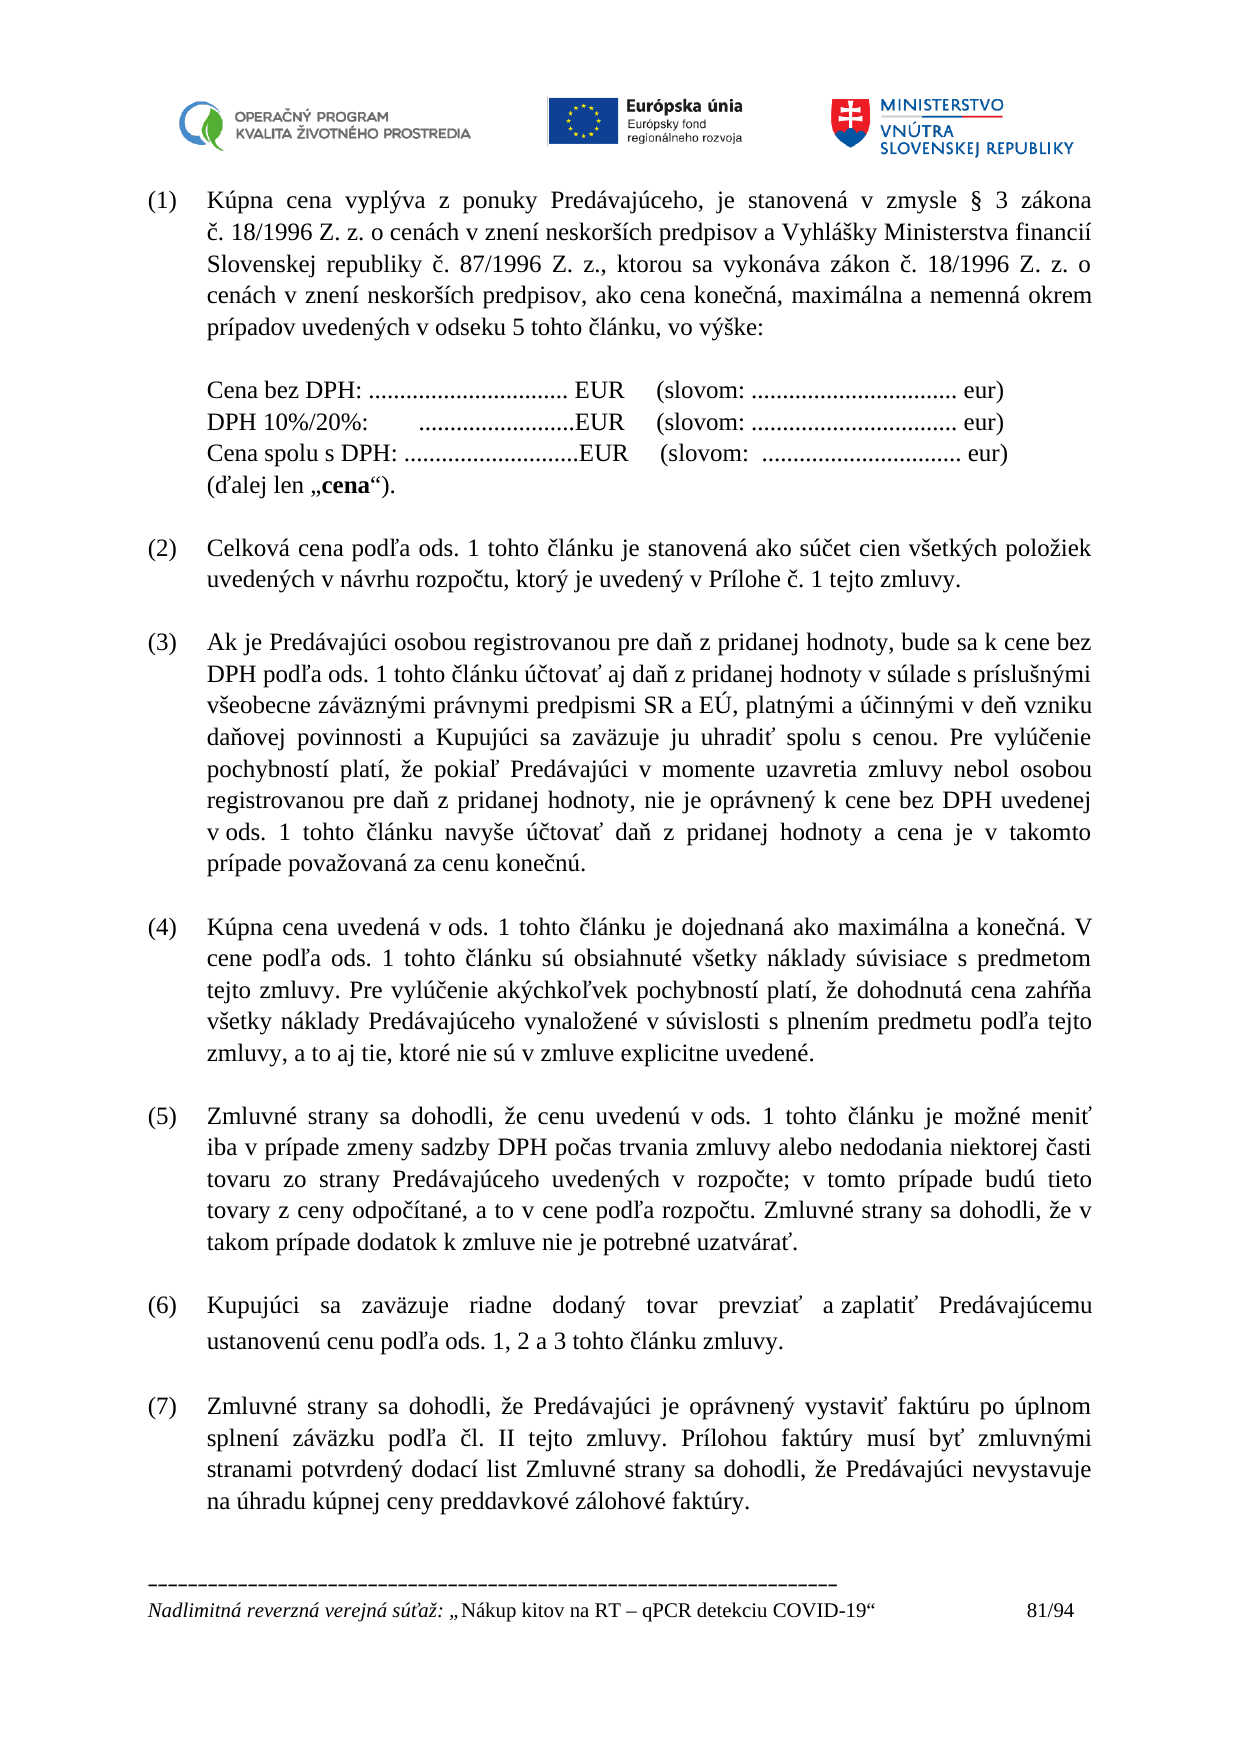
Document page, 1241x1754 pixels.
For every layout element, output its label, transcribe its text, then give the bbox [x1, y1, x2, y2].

text Cena spolu s DPH: ............................EUR (slovom: ................................ eur) [192, 438, 1093, 467]
text (ďalej len „cena“). [192, 470, 1093, 498]
list Kupujúci sa zaväzuje riadne dodaný tovar prevziať a zaplatiť Predávajúcemu ustanovenú cenu podľa ods. 1, 2 a 3 tohto článku zmluvy. [148, 1290, 1093, 1356]
list Ak je Predávajúci osobou registrovanou pre daň z pridanej hodnoty, bude sa k cene bez DPH podľa ods. 1 tohto článku účtovať aj daň z pridanej hodnoty v súlade s príslušnými všeobecne záväznými právnymi predpismi SR a EÚ, platnými a účinnými v deň vzniku daňovej povinnosti a Kupujúci sa zaväzuje ju uhradiť spolu s cenou. Pre vylúčenie pochybností platí, že pokiaľ Predávajúci v momente uzavretia zmluvy nebol osobou registrovanou pre daň z pridanej hodnoty, nie je oprávnený k cene bez DPH uvedenej v ods. 1 tohto článku navyše účtovať daň z pridanej hodnoty a cena je v takomto prípade považovaná za cenu konečnú. [148, 627, 1093, 877]
text DPH 10%/20%: .........................EUR (slovom: ................................. eur) [192, 407, 1093, 435]
list Kúpna cena vyplýva z ponuky Predávajúceho, je stanovená v zmysle § 3 zákona č. 18/1996 Z. z. o cenách v znení neskorších predpisov a Vyhlášky Ministerstva financií Slovenskej republiky č. 87/1996 Z. z., ktorou sa vykonáva zákon č. 18/1996 Z. z. o cenách v znení neskorších predpisov, ako cena konečná, maximálna a nemenná okrem prípadov uvedených v odseku 5 tohto článku, vo výške: [148, 186, 1093, 341]
list Zmluvné strany sa dohodli, že cenu uvedenú v ods. 1 tohto článku je možné meniť iba v prípade zmeny sadzby DPH počas trvania zmluvy alebo nedodania niektorej časti tovaru zo strany Predávajúceho uvedených v rozpočte; v tomto prípade budú tieto tovary z ceny odpočítané, a to v cene podľa rozpočtu. Zmluvné strany sa dohodli, že v takom prípade dodatok k zmluve nie je potrebné uzatvárať. [148, 1101, 1093, 1256]
picture [147, 73, 1093, 186]
text Cena bez DPH: ................................ EUR (slovom: ................................. eur) [192, 375, 1093, 404]
list Celková cena podľa ods. 1 tohto článku je stanovená ako súčet cien všetkých položiek uvedených v návrhu rozpočtu, ktorý je uvedený v Prílohe č. 1 tejto zmluvy. [148, 533, 1093, 593]
list Zmluvné strany sa dohodli, že Predávajúci je oprávnený vystaviť faktúru po úplnom splnení záväzku podľa čl. II tejto zmluvy. Prílohou faktúry musí byť zmluvnými stranami potvrdený dodací list Zmluvné strany sa dohodli, že Predávajúci nevystavuje na úhradu kúpnej ceny preddavkové zálohové faktúry. [148, 1391, 1093, 1515]
list Kúpna cena uvedená v ods. 1 tohto článku je dojednaná ako maximálna a konečná. V cene podľa ods. 1 tohto článku sú obsiahnuté všetky náklady súvisiace s predmetom tejto zmluvy. Pre vylúčenie akýchkoľvek pochybností platí, že dohodnutá cena zahŕňa všetky náklady Predávajúceho vynaložené v súvislosti s plnením predmetu podľa tejto zmluvy, a to aj tie, ktoré nie sú v zmluve explicitne uvedené. [148, 912, 1093, 1067]
